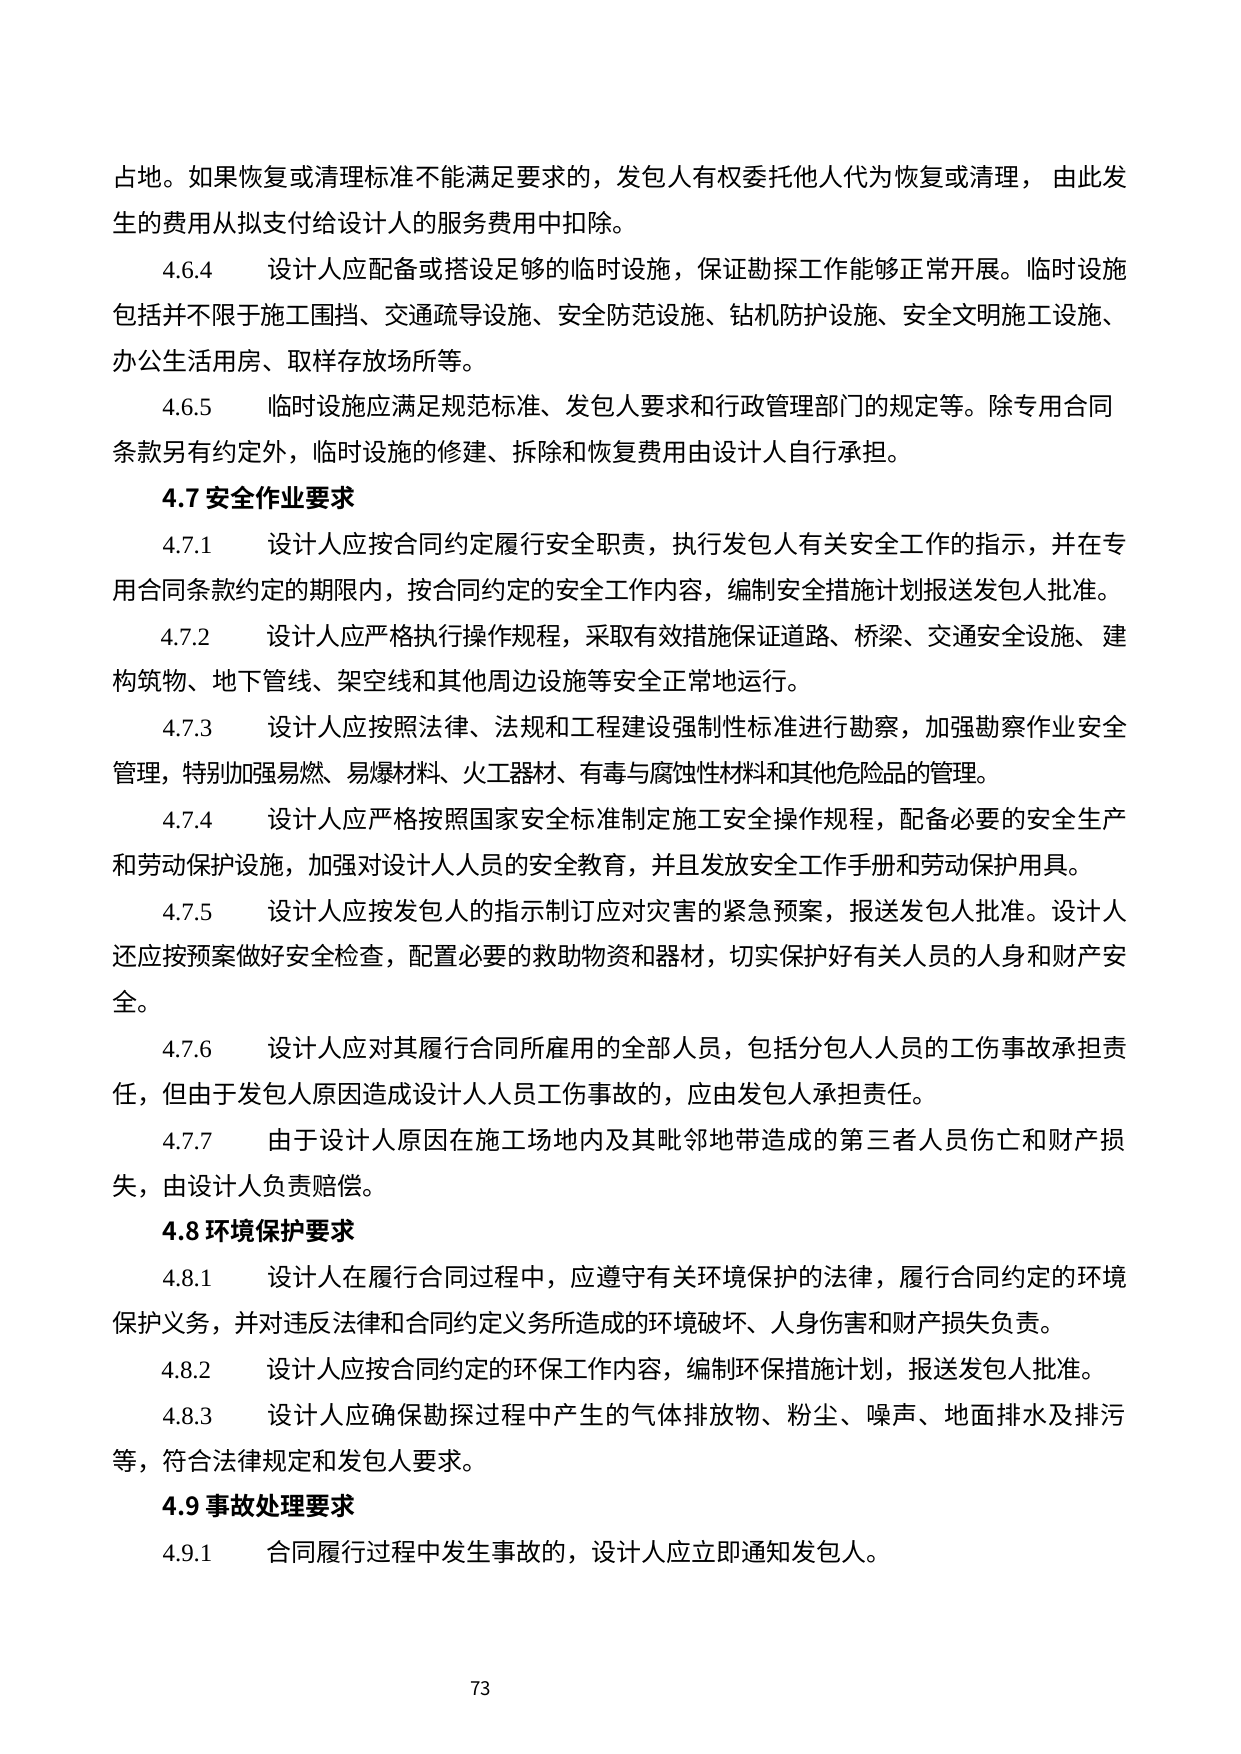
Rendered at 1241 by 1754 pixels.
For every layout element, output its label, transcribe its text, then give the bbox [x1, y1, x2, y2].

list 设计人应按发包人的指示制订应对灾害的紧急预案，报送发包人批准。设计人还应按预案做好安全检查，配置必要的救助物资和器材，切实保护好有关人员的人身和财产安全。 [112, 883, 1128, 1021]
list 设计人应按合同约定履行安全职责，执行发包人有关安全工作的指示，并在专用合同条款约定的期限内，按合同约定的安全工作内容，编制安全措施计划报送发包人批准。 [112, 517, 1128, 608]
list 设计人应配备或搭设足够的临时设施，保证勘探工作能够正常开展。临时设施包括并不限于施工围挡、交通疏导设施、安全防范设施、钻机防护设施、安全文明施工设施、办公生活用房、取样存放场所等。 [112, 242, 1128, 379]
list 设计人应对其履行合同所雇用的全部人员，包括分包人人员的工伤事故承担责任，但由于发包人原因造成设计人人员工伤事故的，应由发包人承担责任。 [112, 1021, 1128, 1112]
list 设计人应严格执行操作规程，采取有效措施保证道路、桥梁、交通安全设施、建构筑物、地下管线、架空线和其他周边设施等安全正常地运行。 [112, 608, 1128, 700]
list 环境保护要求 [112, 1204, 1128, 1250]
list 设计人应确保勘探过程中产生的气体排放物、粉尘、噪声、地面排水及排污等，符合法律规定和发包人要求。 [112, 1387, 1128, 1479]
list 安全作业要求 [112, 471, 1128, 517]
list 由于设计人原因在施工场地内及其毗邻地带造成的第三者人员伤亡和财产损失，由设计人负责赔偿。 [112, 1112, 1128, 1204]
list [112, 150, 1128, 242]
list 设计人应按照法律、法规和工程建设强制性标准进行勘察，加强勘察作业安全管理，特别加强易燃、易爆材料、火工器材、有毒与腐蚀性材料和其他危险品的管理。 [112, 700, 1128, 792]
list 设计人应严格按照国家安全标准制定施工安全操作规程，配备必要的安全生产和劳动保护设施，加强对设计人人员的安全教育，并且发放安全工作手册和劳动保护用具。 [112, 792, 1128, 883]
list 临时设施应满足规范标准、发包人要求和行政管理部门的规定等。除专用合同条款另有约定外，临时设施的修建、拆除和恢复费用由设计人自行承担。 [112, 379, 1128, 471]
list 设计人在履行合同过程中，应遵守有关环境保护的法律，履行合同约定的环境保护义务，并对违反法律和合同约定义务所造成的环境破坏、人身伤害和财产损失负责。 [112, 1250, 1128, 1342]
list 事故处理要求 [112, 1479, 1128, 1525]
list 设计人应按合同约定的环保工作内容，编制环保措施计划，报送发包人批准。 [112, 1342, 1128, 1387]
list 合同履行过程中发生事故的，设计人应立即通知发包人。 [112, 1525, 1128, 1571]
